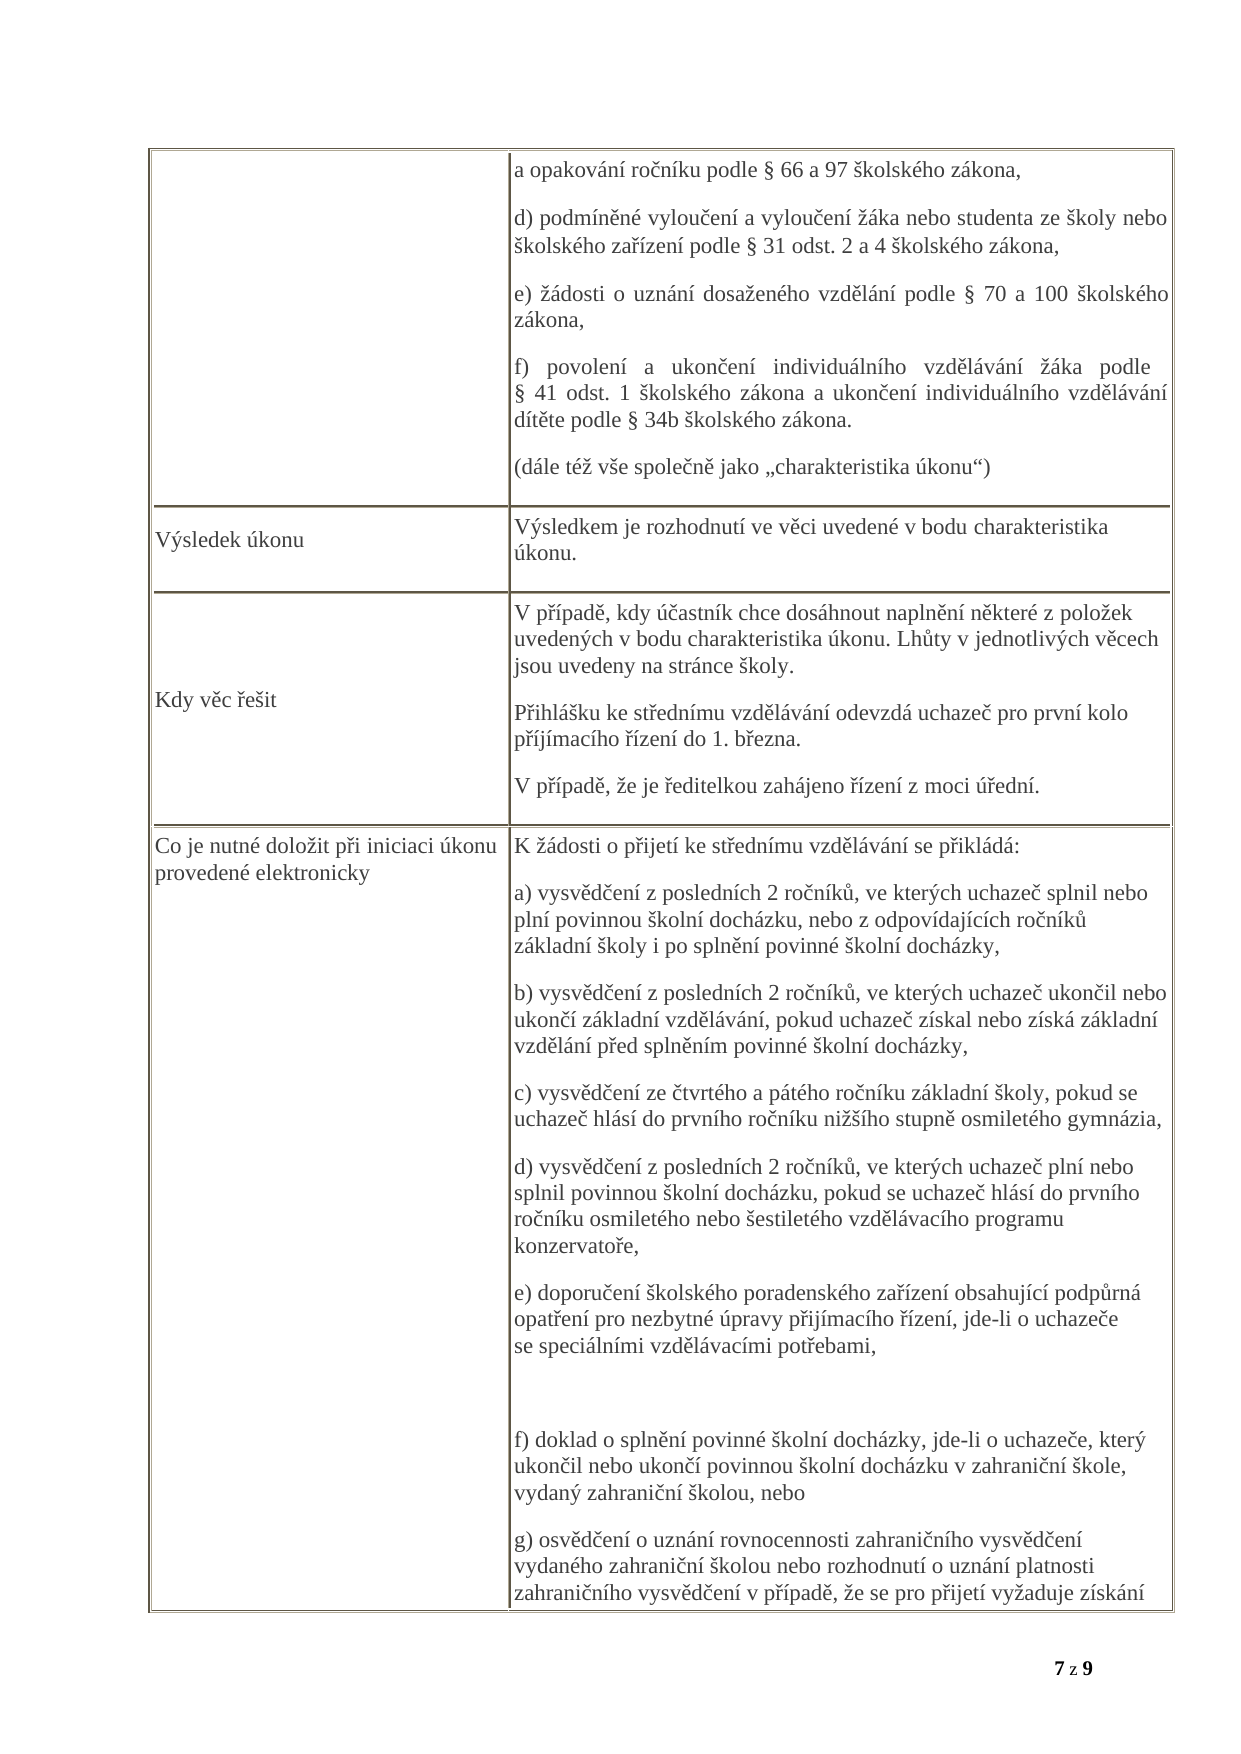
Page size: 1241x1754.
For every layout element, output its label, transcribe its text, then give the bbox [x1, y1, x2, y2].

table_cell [152, 824, 509, 1610]
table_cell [509, 151, 1172, 505]
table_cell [509, 824, 1172, 1610]
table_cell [150, 149, 509, 505]
table_cell Výsledkem je rozhodnutí ve věci uvedené v bodu charakteristika úkonu. [511, 505, 1172, 591]
table_cell Kdy věc řešit [152, 591, 508, 824]
table_cell Výsledek úkonu [152, 505, 508, 591]
table_cell V případě, kdy účastník chce dosáhnout naplnění některé z položek uvedených v bodu charakteristika úkonu. Lhůty v jednotlivých věcech jsou uvedeny na stránce školy. Přihlášku ke střednímu vzdělávání odevzdá uchazeč pro první kolo příjímacího řízení do 1. března. V případě, že je ředitelkou zahájeno řízení z moci úřední. [511, 591, 1172, 824]
